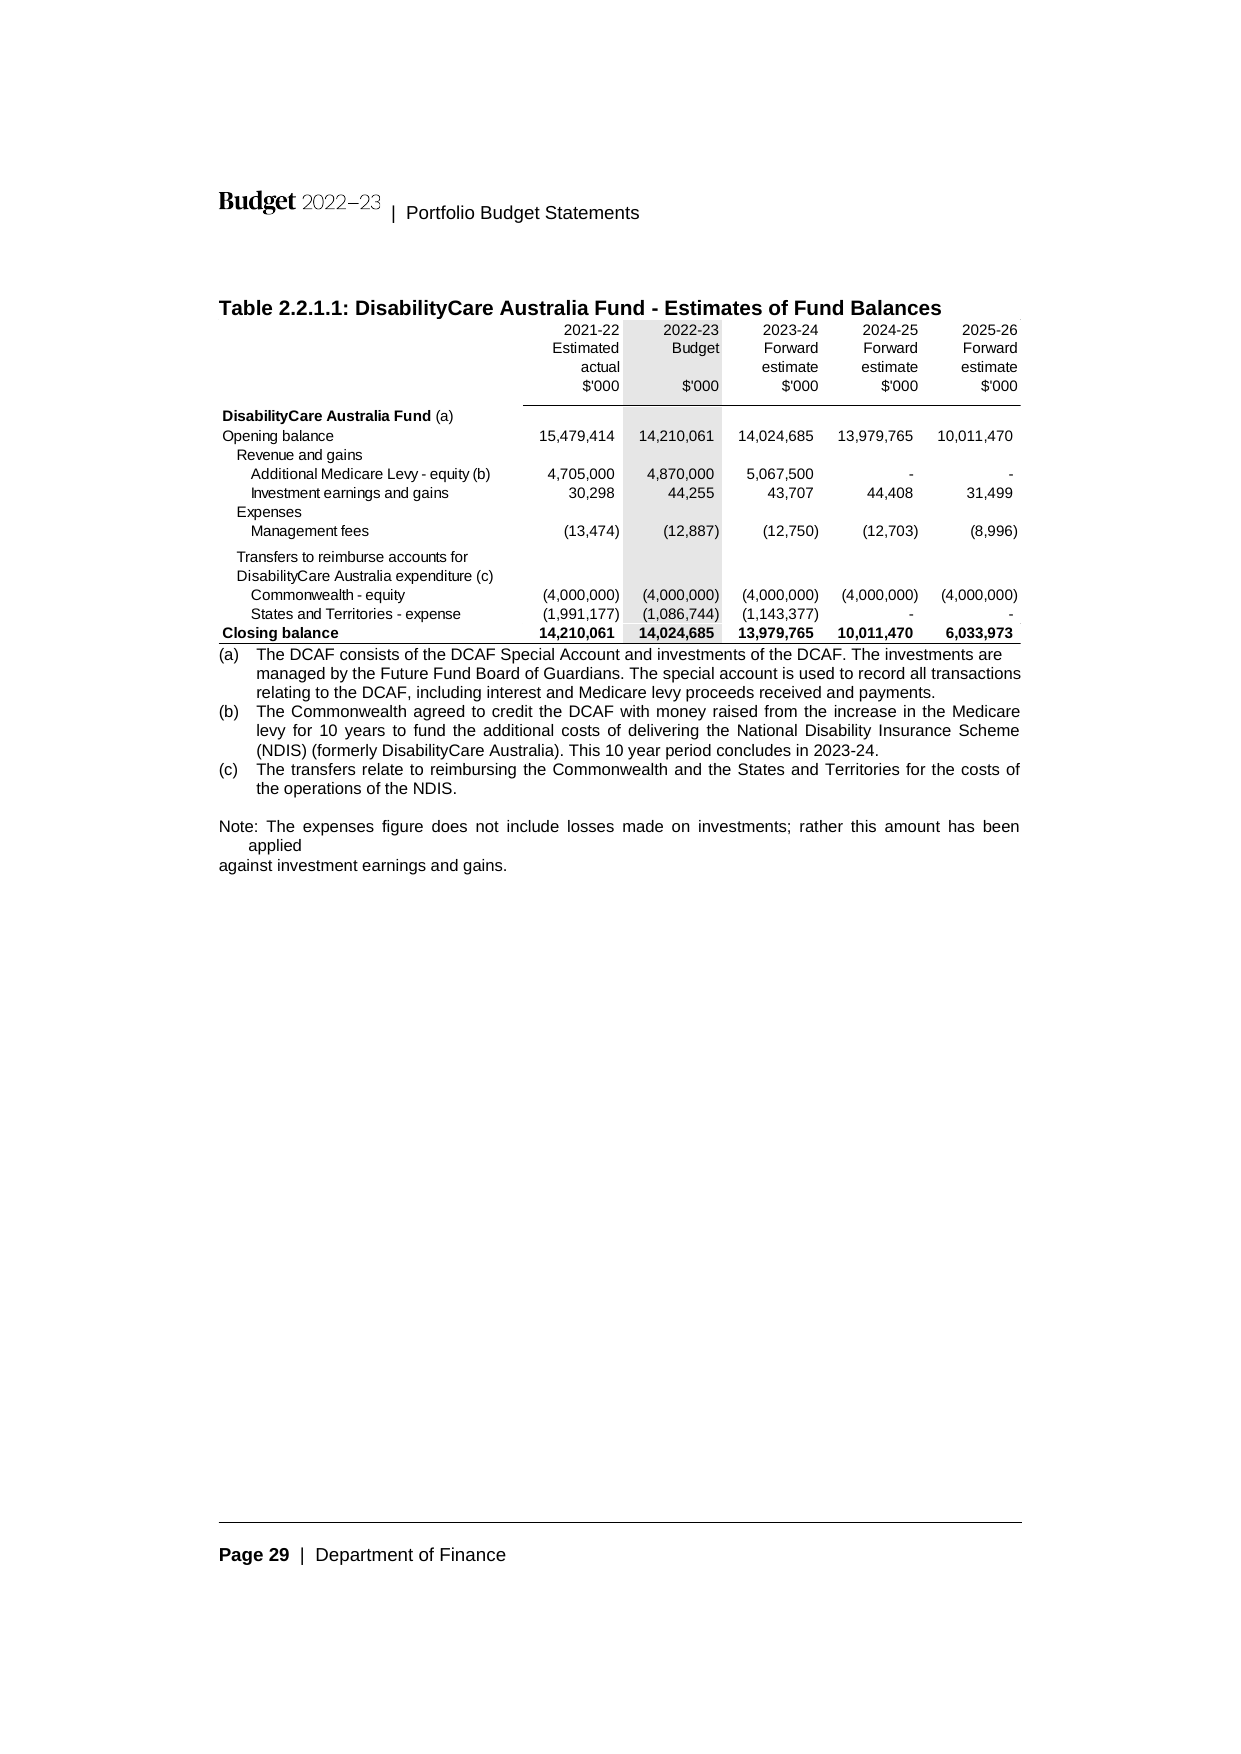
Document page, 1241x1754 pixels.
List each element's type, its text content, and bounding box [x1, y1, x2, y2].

text Note: The expenses figure does not include losses made on investments; rather this amount has been applied [218, 817, 1022, 855]
picture [218, 188, 381, 217]
list The Commonwealth agreed to credit the DCAF with money raised from the increase in the Medicare levy for 10 years to fund the additional costs of delivering the National Disability Insurance Scheme (NDIS) (formerly DisabilityCare Australia). This 10 year period concludes in 2023-24. [218, 702, 1022, 759]
text against investment earnings and gains. [218, 855, 1022, 874]
list The transfers relate to reimbursing the Commonwealth and the States and Territories for the costs of the operations of the NDIS. [218, 759, 1022, 798]
list The DCAF consists of the DCAF Special Account and investments of the DCAF. The investments are managed by the Future Fund Board of Guardians. The special account is used to record all transactions relating to the DCAF, including interest and Medicare levy proceeds received and payments. [218, 644, 1022, 702]
text Table 2.2.1.1: DisabilityCare Australia Fund - Estimates of Fund Balances [218, 295, 1022, 319]
